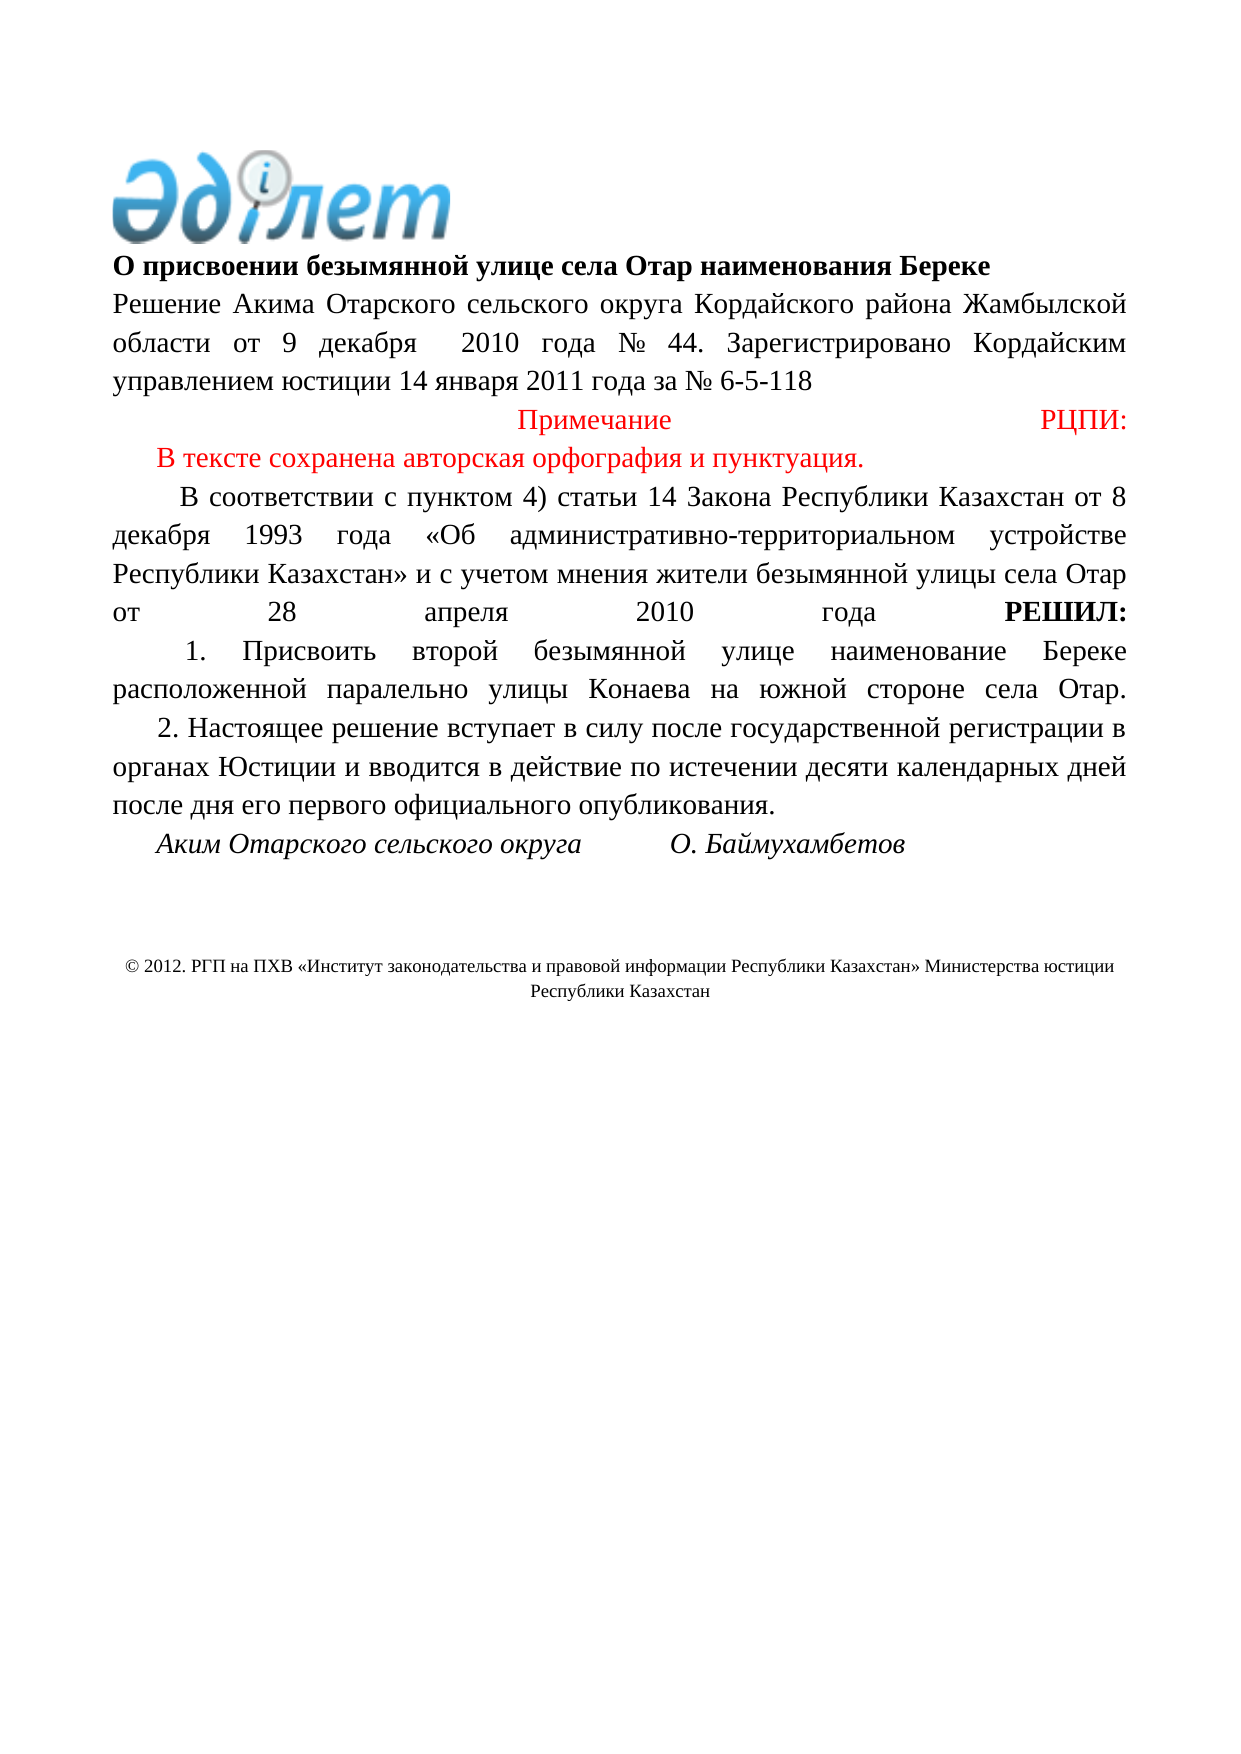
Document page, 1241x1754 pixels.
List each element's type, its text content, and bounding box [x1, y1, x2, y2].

text Примечание РЦПИ: В тексте сохранена авторская орфография и пунктуация. [112, 402, 1128, 474]
text Аким Отарского сельского округа О. Баймухамбетов [112, 826, 1128, 859]
picture [112, 150, 451, 244]
text В соответствии с пунктом 4) статьи 14 Закона Республики Казахстан от 8 декабря 1993 года «Об административно-территориальном устройстве Республики Казахстан» и с учетом мнения жители безымянной улицы села Отар от 28 апреля 2010 года РЕШИЛ: 1. Присвоить второй безымянной улице наименование Береке расположенной паралельно улицы Конаева на южной стороне села Отар. 2. Настоящее решение вступает в силу после государственной регистрации в органах Юстиции и вводится в действие по истечении десяти календарных дней после дня его первого официального опубликования. [112, 479, 1128, 821]
text Решение Акима Отарского сельского округа Кордайского района Жамбылской области от 9 декабря 2010 года № 44. Зарегистрировано Кордайским управлением юстиции 14 января 2011 года за № 6-5-118 [112, 286, 1128, 397]
text О присвоении безымянной улице села Отар наименования Береке [112, 248, 1128, 281]
text © 2012. РГП на ПХВ «Институт законодательства и правовой информации Республики Казахстан» Министерства юстиции Республики Казахстан [112, 955, 1128, 1001]
